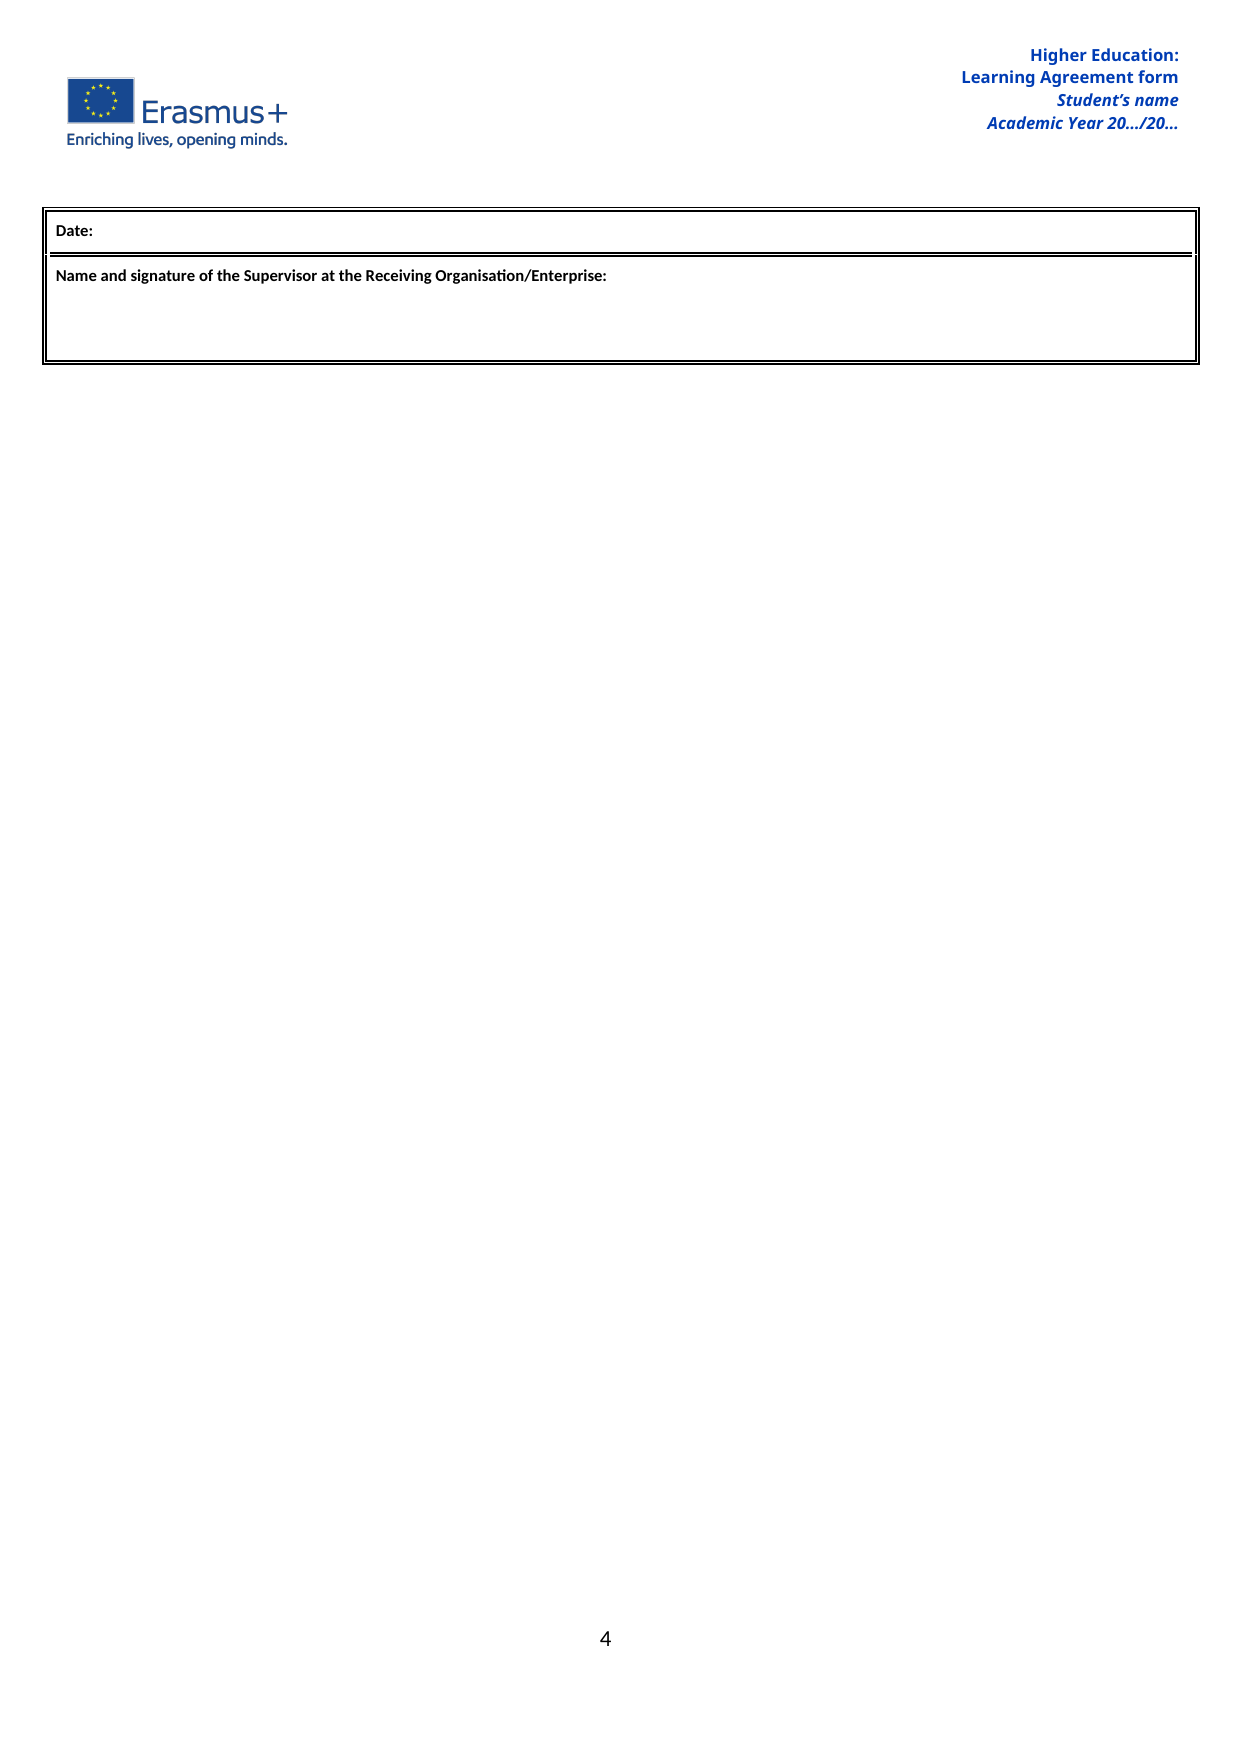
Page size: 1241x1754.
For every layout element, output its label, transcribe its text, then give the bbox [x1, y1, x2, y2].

table_cell Name and signature of the Supervisor at the Receiving Organisation/Enterprise: [44, 252, 1197, 360]
picture [45, 57, 307, 164]
table_cell Date: [47, 212, 1195, 252]
